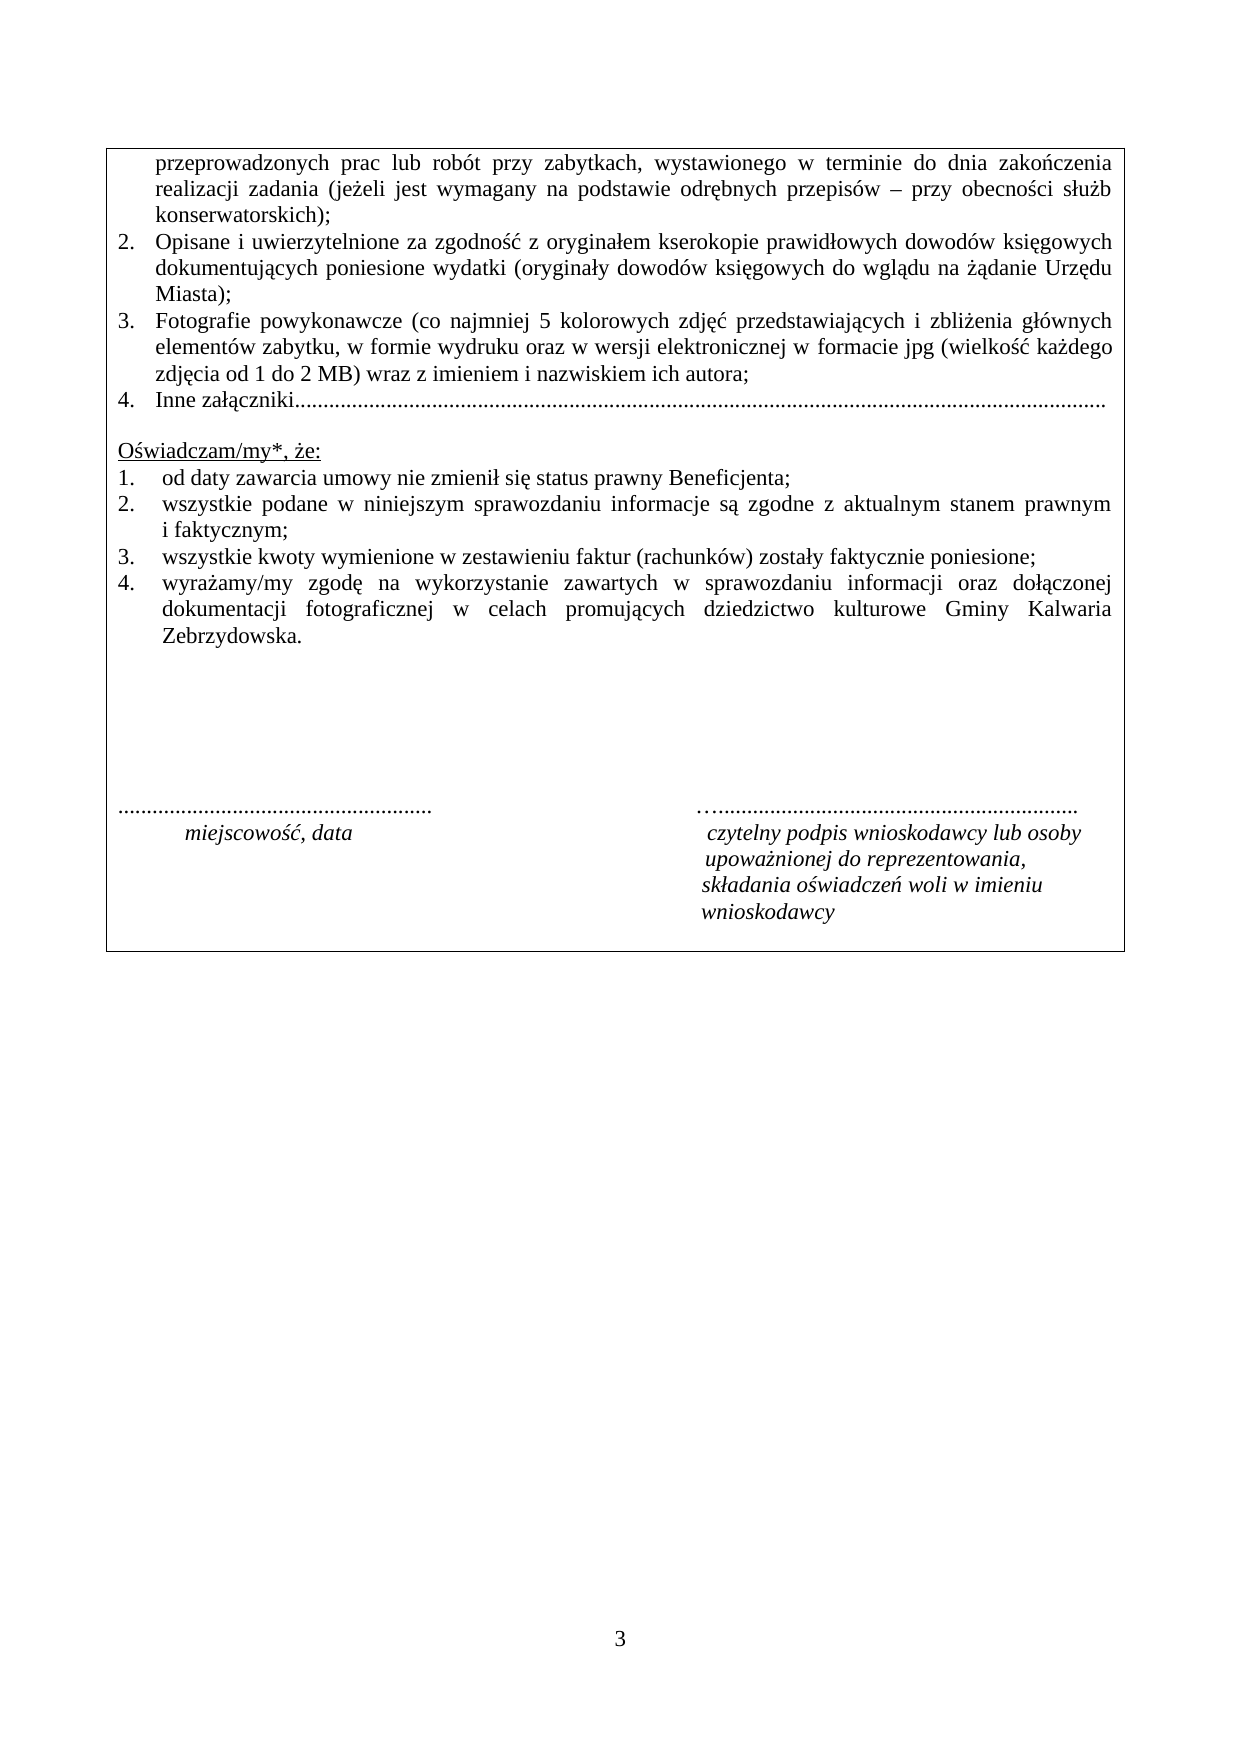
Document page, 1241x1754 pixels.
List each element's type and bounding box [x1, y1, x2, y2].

table_cell [107, 149, 1124, 951]
